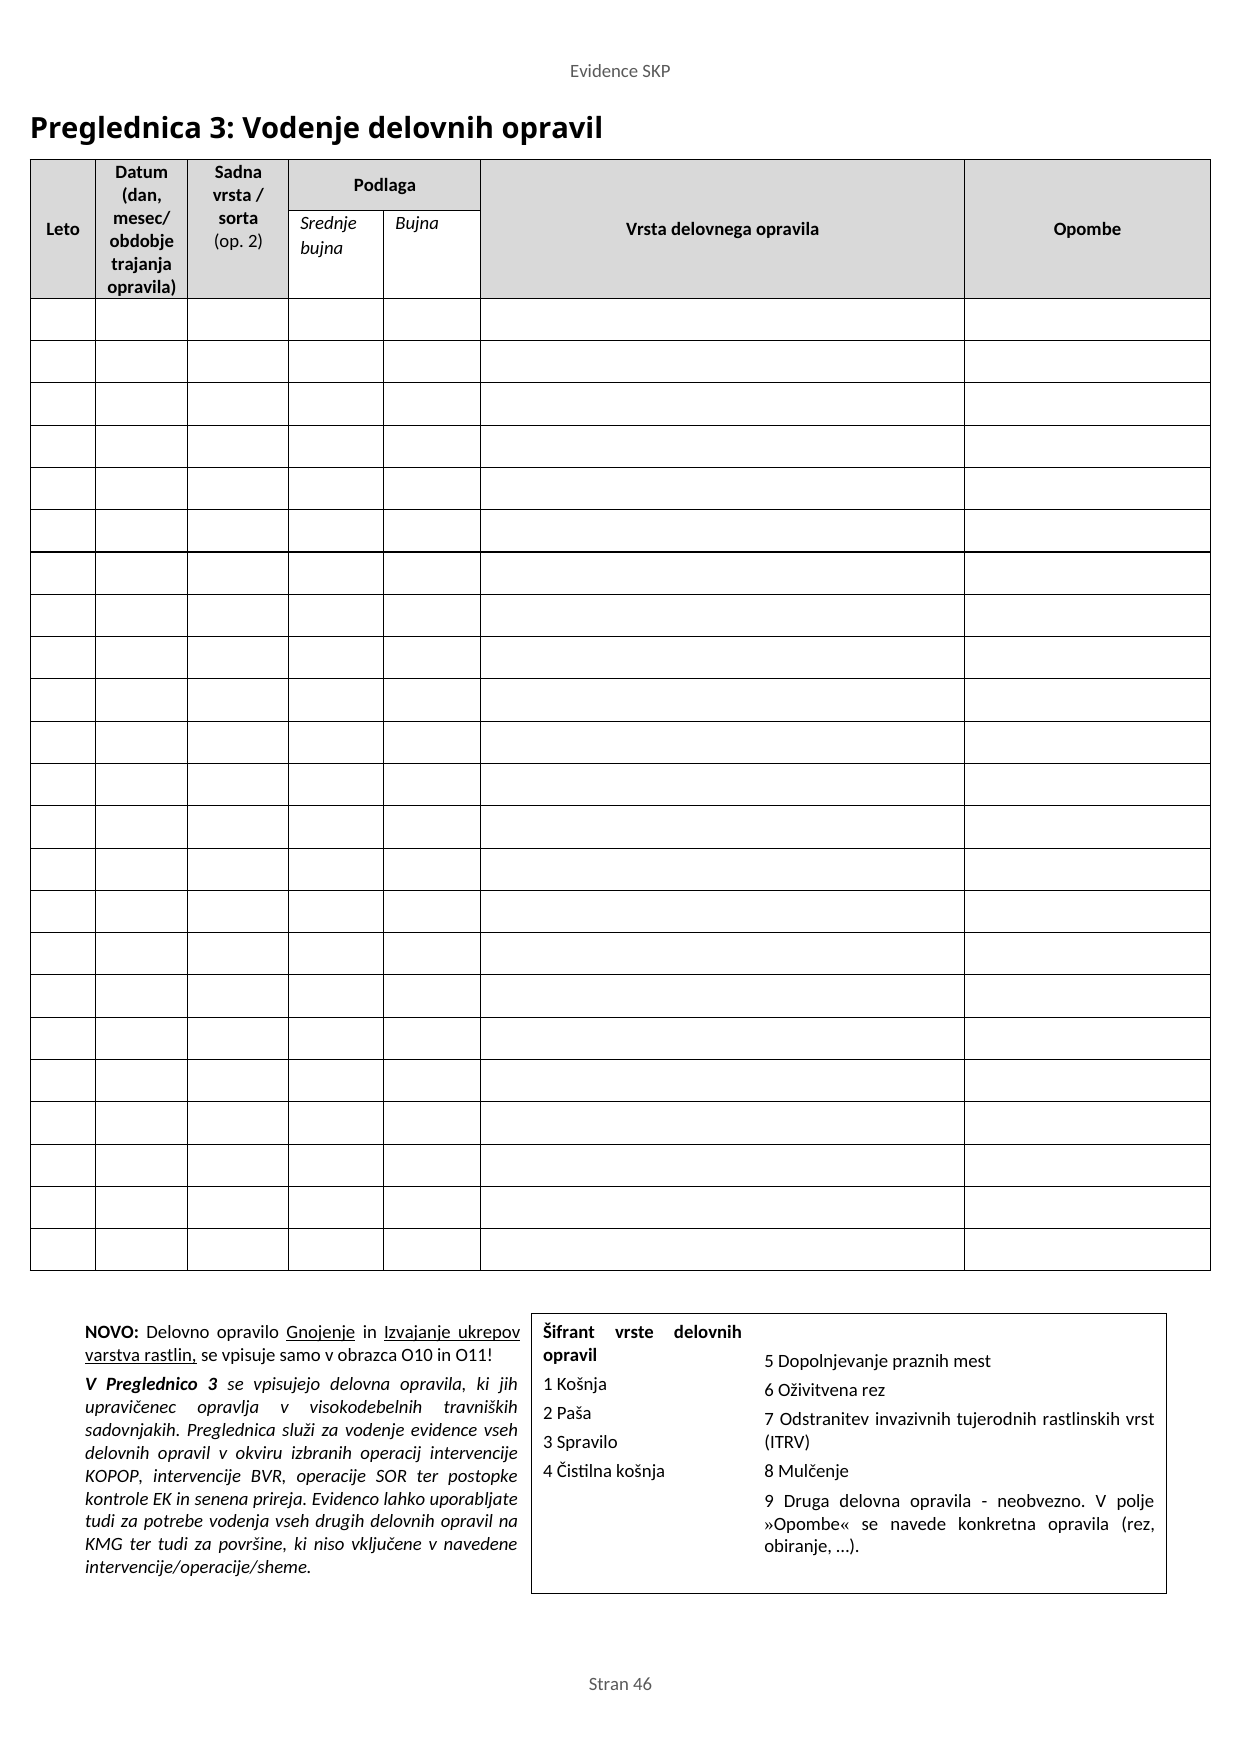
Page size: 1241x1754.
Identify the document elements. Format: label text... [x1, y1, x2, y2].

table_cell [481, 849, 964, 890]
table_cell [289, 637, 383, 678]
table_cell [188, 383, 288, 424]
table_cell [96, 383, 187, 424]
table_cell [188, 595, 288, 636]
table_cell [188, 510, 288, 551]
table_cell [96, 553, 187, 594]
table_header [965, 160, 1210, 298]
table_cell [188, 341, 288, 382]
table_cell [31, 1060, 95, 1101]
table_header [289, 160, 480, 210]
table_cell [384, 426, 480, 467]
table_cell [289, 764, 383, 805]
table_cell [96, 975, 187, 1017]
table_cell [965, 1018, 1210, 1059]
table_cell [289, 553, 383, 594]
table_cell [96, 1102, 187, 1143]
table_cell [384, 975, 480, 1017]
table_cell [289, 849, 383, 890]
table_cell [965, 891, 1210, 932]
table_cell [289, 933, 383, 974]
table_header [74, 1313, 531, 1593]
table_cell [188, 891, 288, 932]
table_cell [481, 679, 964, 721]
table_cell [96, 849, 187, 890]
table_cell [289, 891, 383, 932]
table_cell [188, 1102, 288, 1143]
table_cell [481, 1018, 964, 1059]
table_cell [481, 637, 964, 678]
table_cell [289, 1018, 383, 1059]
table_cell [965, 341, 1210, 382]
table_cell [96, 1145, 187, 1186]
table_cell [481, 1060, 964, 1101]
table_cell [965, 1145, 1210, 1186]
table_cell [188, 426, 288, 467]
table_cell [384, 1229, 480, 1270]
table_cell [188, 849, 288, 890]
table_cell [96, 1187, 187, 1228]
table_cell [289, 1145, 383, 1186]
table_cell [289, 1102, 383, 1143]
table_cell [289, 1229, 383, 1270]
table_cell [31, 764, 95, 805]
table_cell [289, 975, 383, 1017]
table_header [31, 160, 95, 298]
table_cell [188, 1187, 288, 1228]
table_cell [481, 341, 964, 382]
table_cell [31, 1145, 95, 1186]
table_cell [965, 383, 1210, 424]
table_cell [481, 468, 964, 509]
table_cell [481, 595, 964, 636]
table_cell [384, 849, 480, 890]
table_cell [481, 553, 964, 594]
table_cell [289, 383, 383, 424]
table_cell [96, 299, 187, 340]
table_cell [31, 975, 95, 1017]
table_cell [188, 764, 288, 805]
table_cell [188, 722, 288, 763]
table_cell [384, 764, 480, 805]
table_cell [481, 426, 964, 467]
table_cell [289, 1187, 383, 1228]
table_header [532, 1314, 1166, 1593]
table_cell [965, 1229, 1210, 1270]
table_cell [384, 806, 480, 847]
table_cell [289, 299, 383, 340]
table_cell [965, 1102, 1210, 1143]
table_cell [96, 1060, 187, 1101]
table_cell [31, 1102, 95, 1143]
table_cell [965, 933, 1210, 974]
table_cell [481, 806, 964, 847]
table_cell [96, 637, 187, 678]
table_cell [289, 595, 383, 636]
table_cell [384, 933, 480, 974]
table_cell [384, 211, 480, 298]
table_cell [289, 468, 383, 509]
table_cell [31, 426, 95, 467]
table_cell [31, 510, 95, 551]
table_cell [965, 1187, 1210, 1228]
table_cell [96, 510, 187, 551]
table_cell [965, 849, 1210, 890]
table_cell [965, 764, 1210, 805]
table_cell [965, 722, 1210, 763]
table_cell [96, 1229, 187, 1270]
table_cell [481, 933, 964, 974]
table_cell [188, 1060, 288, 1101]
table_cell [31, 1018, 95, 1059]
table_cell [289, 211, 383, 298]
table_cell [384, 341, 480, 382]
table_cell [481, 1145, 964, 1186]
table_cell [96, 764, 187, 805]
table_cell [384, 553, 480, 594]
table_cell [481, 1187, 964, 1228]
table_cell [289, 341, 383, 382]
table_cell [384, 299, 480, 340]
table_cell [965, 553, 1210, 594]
subtitle Preglednica 3: Vodenje delovnih opravil [29, 107, 1211, 147]
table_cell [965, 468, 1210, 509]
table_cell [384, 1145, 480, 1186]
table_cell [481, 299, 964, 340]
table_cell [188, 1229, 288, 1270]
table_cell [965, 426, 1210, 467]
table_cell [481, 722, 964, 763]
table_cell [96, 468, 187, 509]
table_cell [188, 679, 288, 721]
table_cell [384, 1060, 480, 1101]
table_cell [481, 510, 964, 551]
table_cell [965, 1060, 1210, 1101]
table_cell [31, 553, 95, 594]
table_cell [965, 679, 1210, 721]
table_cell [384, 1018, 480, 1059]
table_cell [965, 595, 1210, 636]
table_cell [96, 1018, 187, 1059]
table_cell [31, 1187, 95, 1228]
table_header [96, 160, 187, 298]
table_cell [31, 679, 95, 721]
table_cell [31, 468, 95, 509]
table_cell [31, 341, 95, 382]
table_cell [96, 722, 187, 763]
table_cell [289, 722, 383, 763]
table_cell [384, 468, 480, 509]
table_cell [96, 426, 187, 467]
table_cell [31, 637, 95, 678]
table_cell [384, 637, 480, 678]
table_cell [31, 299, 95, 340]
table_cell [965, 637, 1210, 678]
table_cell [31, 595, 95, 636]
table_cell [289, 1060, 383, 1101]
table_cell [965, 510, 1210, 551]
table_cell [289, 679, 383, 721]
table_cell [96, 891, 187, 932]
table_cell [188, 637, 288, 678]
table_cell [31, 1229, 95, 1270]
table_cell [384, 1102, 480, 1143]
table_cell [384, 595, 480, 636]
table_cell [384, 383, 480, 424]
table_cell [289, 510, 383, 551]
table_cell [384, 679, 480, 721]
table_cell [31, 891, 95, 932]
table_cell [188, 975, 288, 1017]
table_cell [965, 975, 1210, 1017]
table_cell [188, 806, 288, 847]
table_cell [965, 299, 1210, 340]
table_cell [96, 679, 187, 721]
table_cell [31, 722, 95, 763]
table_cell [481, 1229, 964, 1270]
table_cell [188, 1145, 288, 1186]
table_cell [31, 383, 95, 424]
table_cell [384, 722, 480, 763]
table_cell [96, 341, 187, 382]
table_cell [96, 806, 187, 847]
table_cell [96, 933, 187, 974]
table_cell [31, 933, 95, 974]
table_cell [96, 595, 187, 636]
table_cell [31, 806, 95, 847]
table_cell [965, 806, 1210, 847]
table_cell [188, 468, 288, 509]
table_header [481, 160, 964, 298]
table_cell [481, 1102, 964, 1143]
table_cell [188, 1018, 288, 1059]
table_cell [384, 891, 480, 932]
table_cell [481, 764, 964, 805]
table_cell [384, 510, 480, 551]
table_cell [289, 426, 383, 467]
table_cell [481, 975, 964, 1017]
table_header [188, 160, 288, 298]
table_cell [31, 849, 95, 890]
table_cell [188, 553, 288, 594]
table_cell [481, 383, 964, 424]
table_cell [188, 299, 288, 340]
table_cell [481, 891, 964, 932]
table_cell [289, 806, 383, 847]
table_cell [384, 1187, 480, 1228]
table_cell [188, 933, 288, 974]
